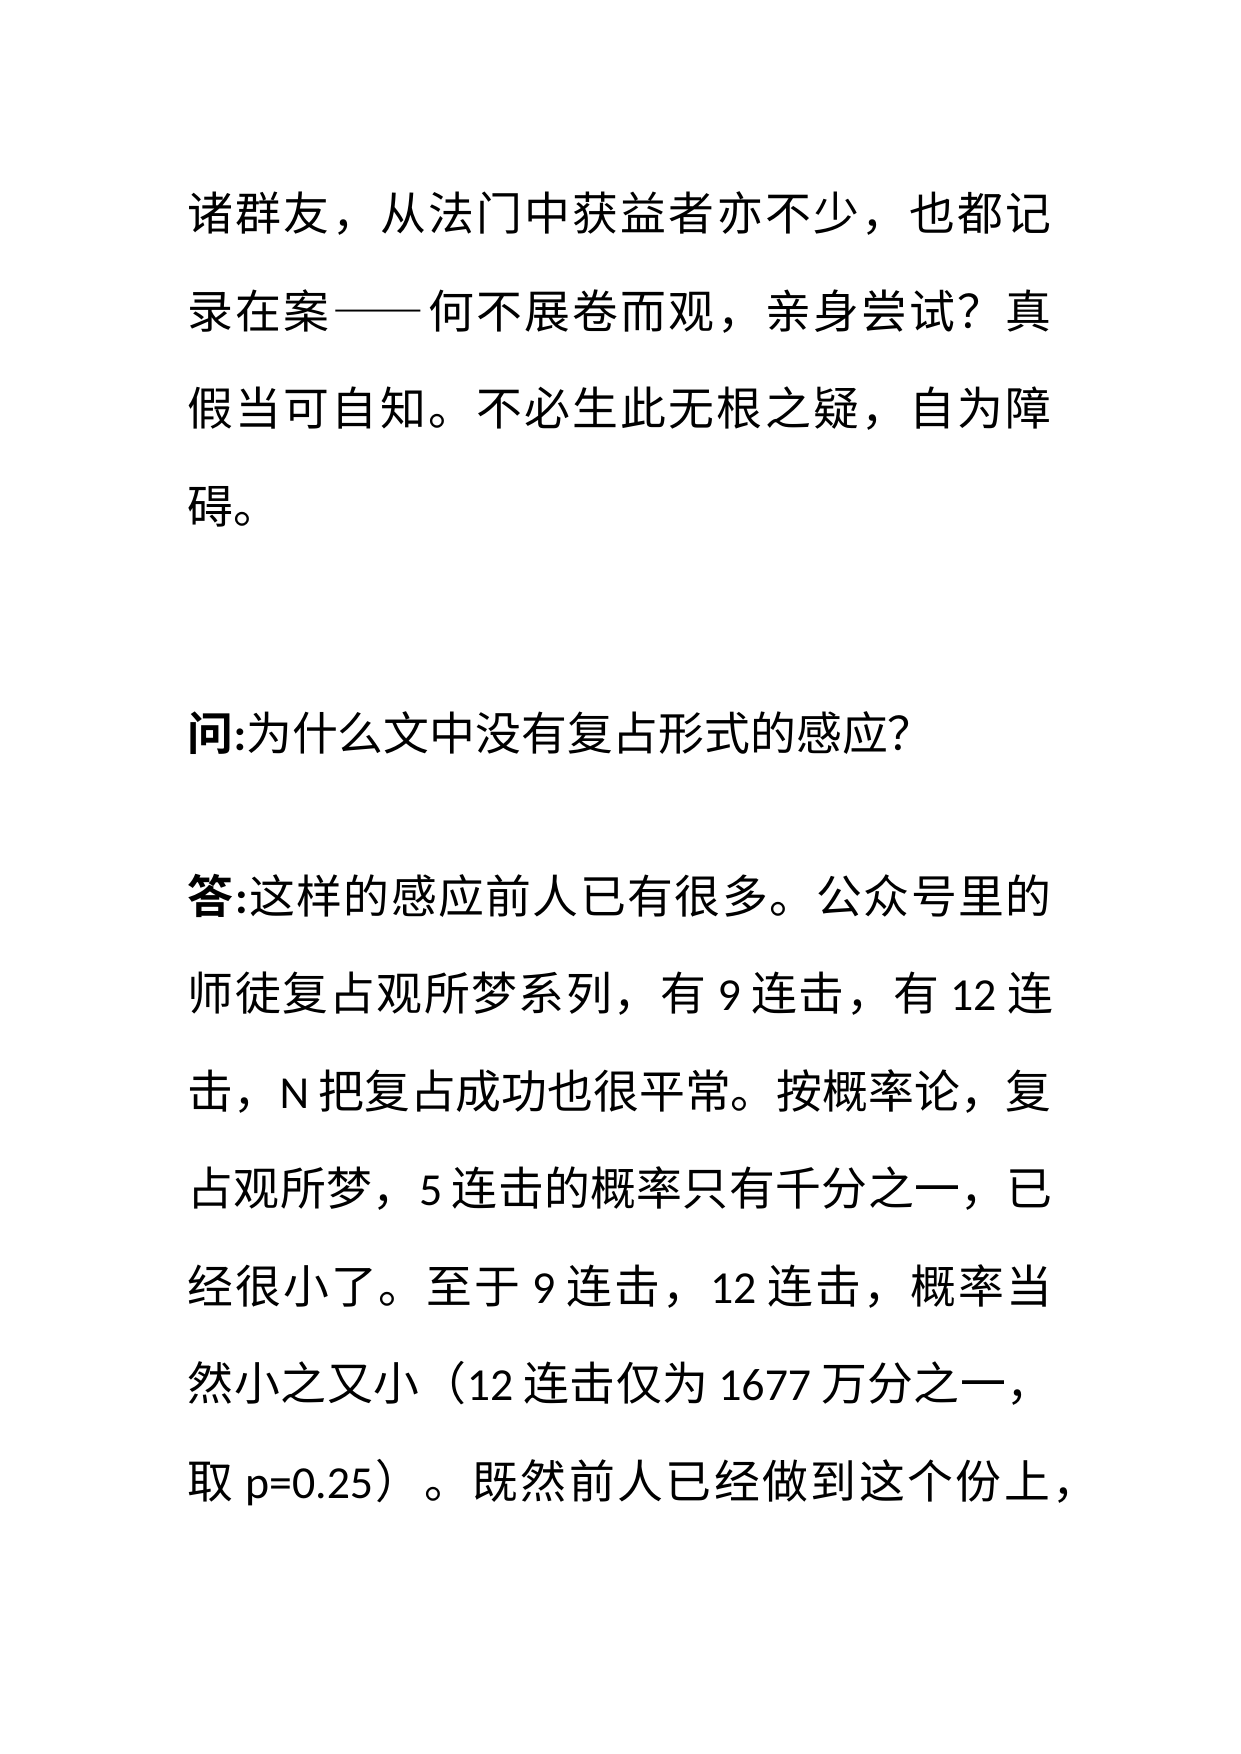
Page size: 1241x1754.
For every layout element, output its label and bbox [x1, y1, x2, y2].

text [187, 682, 1053, 1527]
text [187, 162, 1053, 552]
